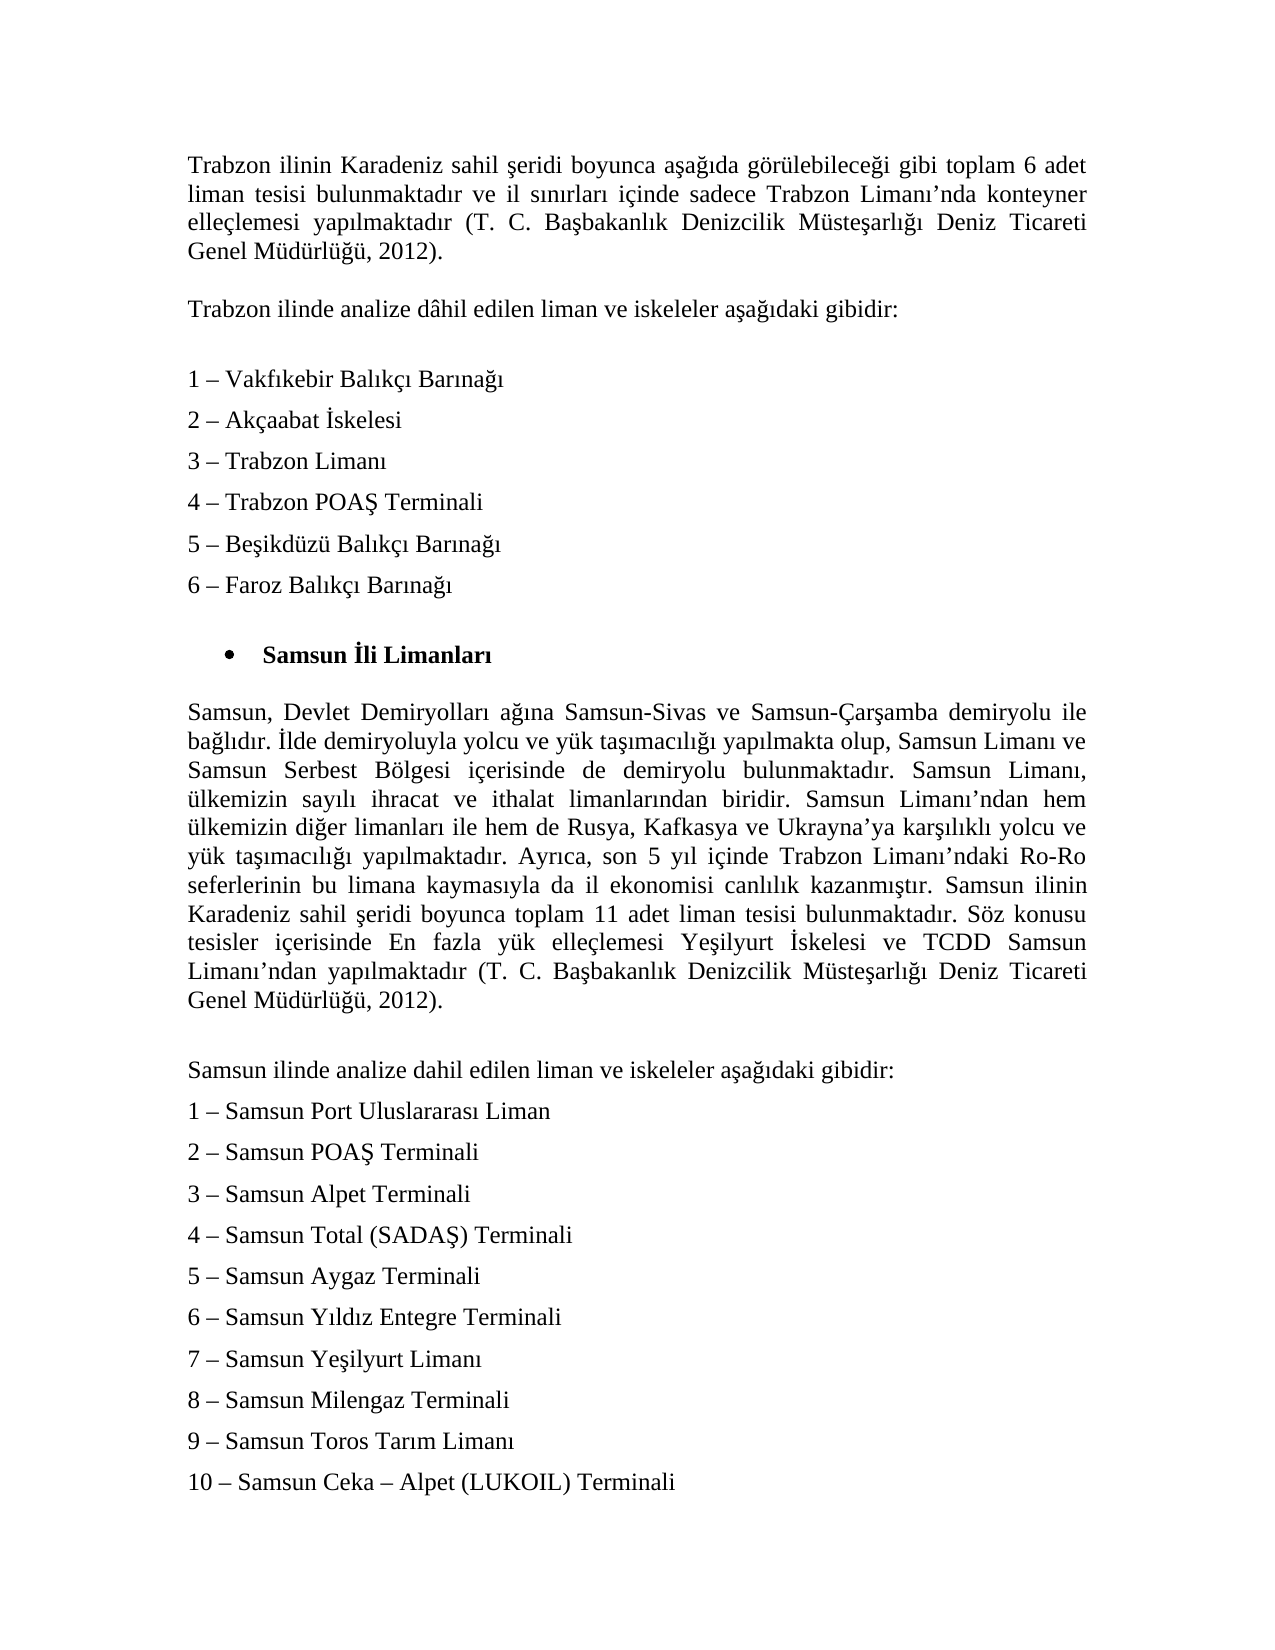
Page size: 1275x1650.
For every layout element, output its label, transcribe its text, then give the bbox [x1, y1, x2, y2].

text 3 – Trabzon Limanı [187, 446, 1087, 475]
text 4 – Samsun Total (SADAŞ) Terminali [187, 1220, 1087, 1249]
text Samsun ilinde analize dahil edilen liman ve iskeleler aşağıdaki gibidir: [187, 1055, 1087, 1084]
text Trabzon ilinin Karadeniz sahil şeridi boyunca aşağıda görülebileceği gibi toplam 6 adet liman tesisi bulunmaktadır ve il sınırları içinde sadece Trabzon Limanı’nda konteyner elleçlemesi yapılmaktadır (T. C. Başbakanlık Denizcilik Müsteşarlığı Deniz Ticareti Genel Müdürlüğü, 2012). [187, 150, 1087, 265]
text 6 – Faroz Balıkçı Barınağı [187, 570, 1087, 599]
list Samsun İli Limanları [225, 640, 1087, 669]
text 3 – Samsun Alpet Terminali [187, 1179, 1087, 1207]
text 8 – Samsun Milengaz Terminali [187, 1385, 1087, 1414]
text 1 – Samsun Port Uluslararası Liman [187, 1096, 1087, 1125]
text Samsun, Devlet Demiryolları ağına Samsun-Sivas ve Samsun-Çarşamba demiryolu ile bağlıdır. İlde demiryoluyla yolcu ve yük taşımacılığı yapılmakta olup, Samsun Limanı ve Samsun Serbest Bölgesi içerisinde de demiryolu bulunmaktadır. Samsun Limanı, ülkemizin sayılı ihracat ve ithalat limanlarından biridir. Samsun Limanı’ndan hem ülkemizin diğer limanları ile hem de Rusya, Kafkasya ve Ukrayna’ya karşılıklı yolcu ve yük taşımacılığı yapılmaktadır. Ayrıca, son 5 yıl içinde Trabzon Limanı’ndaki Ro-Ro seferlerinin bu limana kaymasıyla da il ekonomisi canlılık kazanmıştır. Samsun ilinin Karadeniz sahil şeridi boyunca toplam 11 adet liman tesisi bulunmaktadır. Söz konusu tesisler içerisinde En fazla yük elleçlemesi Yeşilyurt İskelesi ve TCDD Samsun Limanı’ndan yapılmaktadır (T. C. Başbakanlık Denizcilik Müsteşarlığı Deniz Ticareti Genel Müdürlüğü, 2012). [187, 697, 1087, 1014]
text 10 – Samsun Ceka – Alpet (LUKOIL) Terminali [187, 1467, 1087, 1496]
text 5 – Beşikdüzü Balıkçı Barınağı [187, 529, 1087, 557]
text 1 – Vakfıkebir Balıkçı Barınağı [187, 364, 1087, 392]
text 2 – Akçaabat İskelesi [187, 405, 1087, 434]
text 4 – Trabzon POAŞ Terminali [187, 487, 1087, 516]
text 6 – Samsun Yıldız Entegre Terminali [187, 1302, 1087, 1331]
text 5 – Samsun Aygaz Terminali [187, 1261, 1087, 1290]
text 9 – Samsun Toros Tarım Limanı [187, 1426, 1087, 1455]
text 7 – Samsun Yeşilyurt Limanı [187, 1344, 1087, 1372]
text 2 – Samsun POAŞ Terminali [187, 1137, 1087, 1166]
text Trabzon ilinde analize dâhil edilen liman ve iskeleler aşağıdaki gibidir: [187, 294, 1087, 322]
